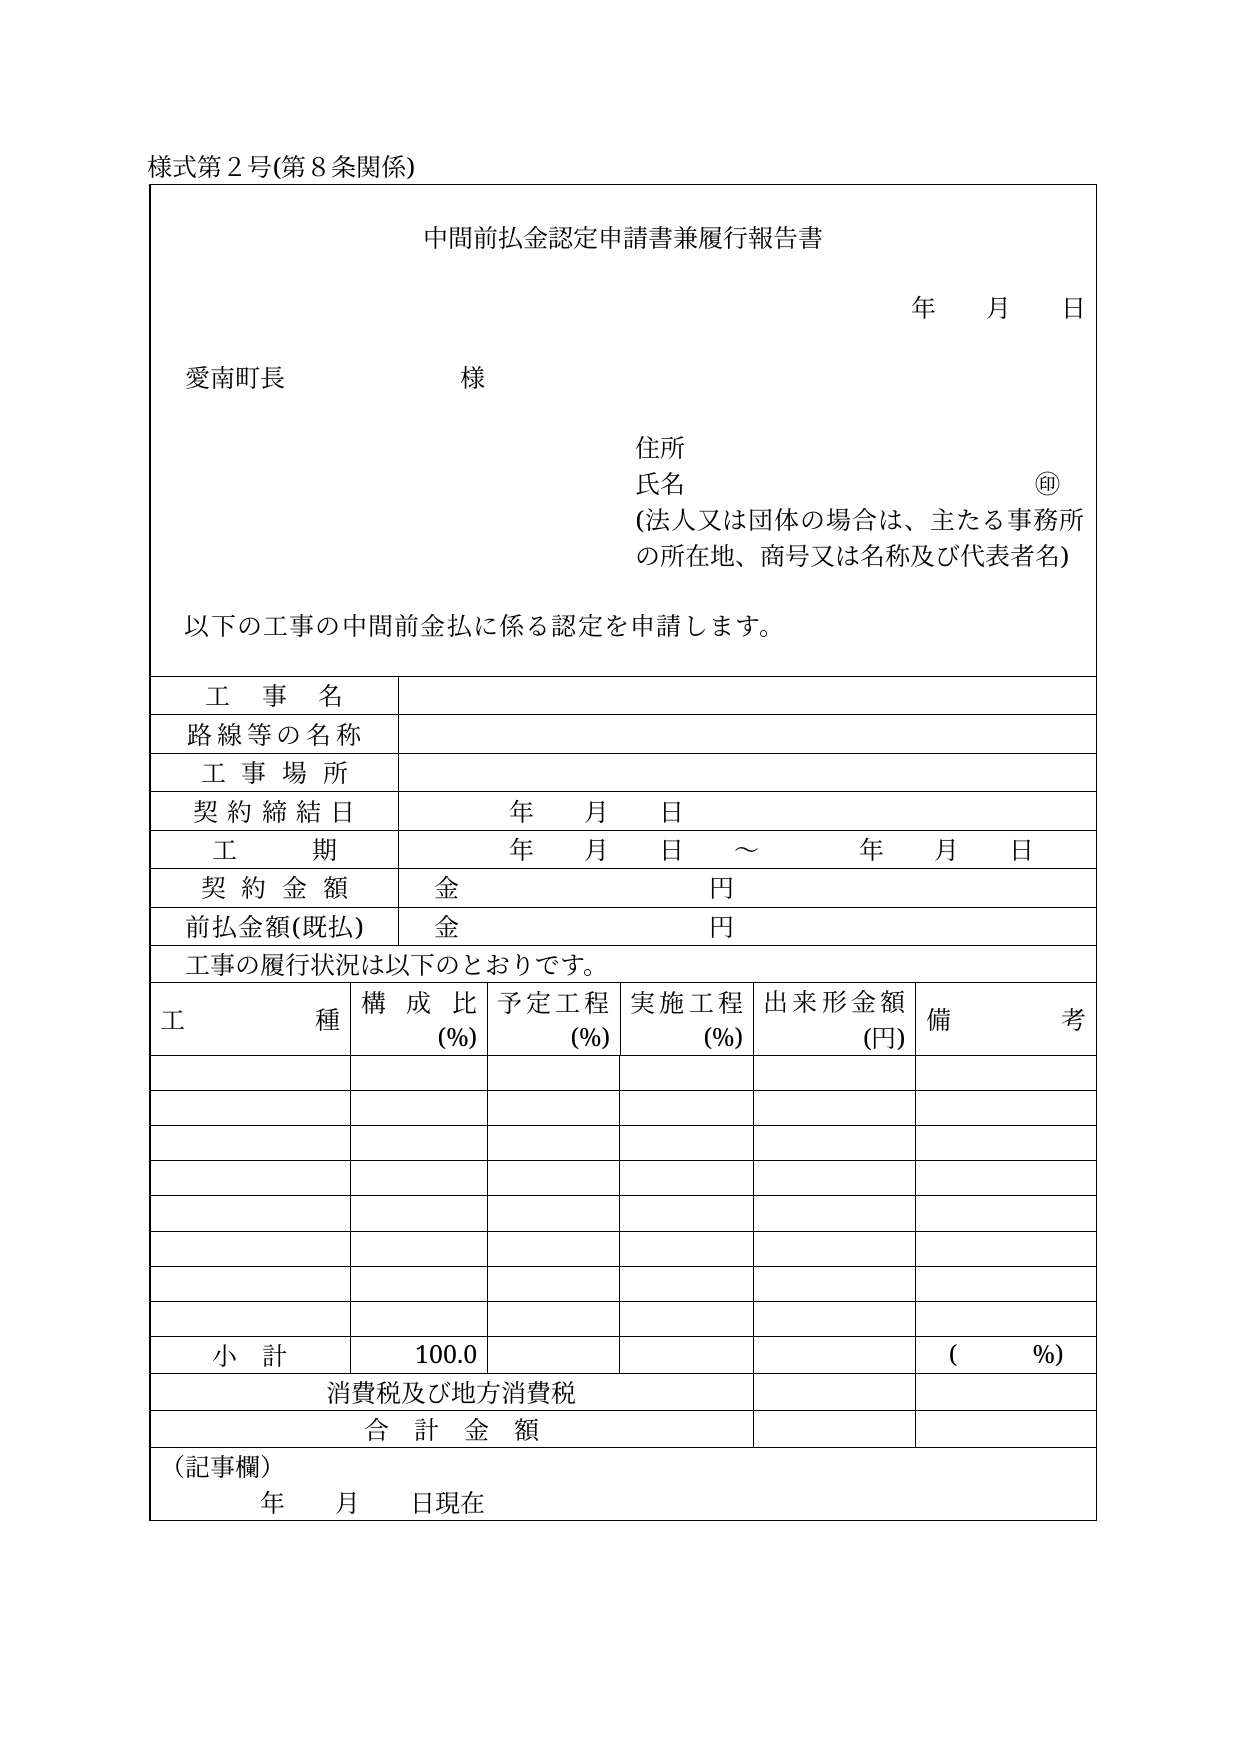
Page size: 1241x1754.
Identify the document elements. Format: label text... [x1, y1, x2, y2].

table_cell 金 円 [399, 869, 1096, 907]
table_cell 工期 [151, 831, 398, 868]
table_cell [351, 1196, 487, 1231]
table_cell [488, 1267, 619, 1301]
table_cell [488, 1056, 619, 1090]
table_cell 金 円 [399, 908, 1096, 945]
table_cell [754, 1161, 915, 1195]
table_cell 契約金額 [151, 869, 398, 907]
table_cell [151, 1196, 350, 1231]
table_cell 契約締結日 [151, 792, 398, 830]
table_cell [754, 1232, 915, 1266]
table_cell [916, 1091, 1096, 1125]
table_cell [916, 1056, 1096, 1090]
table_cell 出来形金額 (円) [754, 983, 915, 1055]
table_cell [151, 1056, 350, 1090]
table_cell 備考 [916, 983, 1096, 1055]
table_cell [916, 1374, 1096, 1410]
table_cell 100.0 [351, 1337, 487, 1373]
table_cell 実施工程 (%) [621, 983, 753, 1055]
table_cell [620, 1126, 753, 1160]
table_cell [351, 1161, 487, 1195]
table_cell 工事の履行状況は以下のとおりです。 [151, 946, 1096, 982]
table_cell [351, 1056, 487, 1090]
table_header 中間前払金認定申請書兼履行報告書 年 月 日 愛南町長 様 住所 氏名 ㊞ (法人又は団体の場合は、主たる事務所の所在地、商号又は名称及び代表者名) 以下の工事の中間前金払に係る認定を申請します。 [151, 185, 1096, 676]
table_cell [916, 1232, 1096, 1266]
table_cell [754, 1056, 915, 1090]
table_cell 小 計 [151, 1337, 350, 1373]
table_cell [488, 1337, 619, 1373]
table_cell [754, 1126, 915, 1160]
table_cell 予定工程 (%) [488, 983, 620, 1055]
table_cell [620, 1161, 753, 1195]
table_cell [916, 1302, 1096, 1336]
table_cell [151, 1267, 350, 1301]
table_cell [620, 1337, 753, 1373]
table_cell [151, 1232, 350, 1266]
table_cell 路線等の名称 [151, 715, 398, 753]
table_cell [754, 1196, 915, 1231]
table_cell （記事欄） 年 月 日現在 [151, 1448, 1096, 1520]
table_cell [620, 1091, 753, 1125]
table_cell [620, 1267, 753, 1301]
table_cell [754, 1337, 915, 1373]
table_cell [488, 1196, 619, 1231]
table_cell [488, 1126, 619, 1160]
table_cell [488, 1232, 619, 1266]
table_cell [754, 1374, 915, 1410]
table_cell [620, 1232, 753, 1266]
table_cell [916, 1267, 1096, 1301]
table_cell [754, 1091, 915, 1125]
table_cell 工事場所 [151, 754, 398, 791]
table_cell [916, 1161, 1096, 1195]
table_cell [351, 1267, 487, 1301]
table_cell 消費税及び地方消費税 [151, 1374, 753, 1410]
table_cell 年 月 日 [399, 792, 1096, 830]
table_cell [754, 1411, 915, 1447]
table_cell [151, 1091, 350, 1125]
table_cell [620, 1302, 753, 1336]
table_cell [916, 1126, 1096, 1160]
table_cell 年 月 日 ～ 年 月 日 [399, 831, 1096, 868]
table_cell [754, 1267, 915, 1301]
table_cell 前払金額(既払) [151, 908, 398, 945]
table_cell [620, 1196, 753, 1231]
table_cell [488, 1161, 619, 1195]
table_cell [151, 1126, 350, 1160]
table_cell [754, 1302, 915, 1336]
table_cell [620, 1056, 753, 1090]
table_cell 工種 [151, 983, 350, 1055]
table_cell 構成比 (%) [351, 983, 487, 1055]
table_cell [399, 715, 1096, 753]
table_cell [351, 1302, 487, 1336]
table_cell [351, 1232, 487, 1266]
table_cell 工事名 [151, 677, 398, 714]
table_cell 合 計 金 額 [151, 1411, 753, 1447]
table_cell [151, 1161, 350, 1195]
table_cell [399, 677, 1096, 714]
table_cell [488, 1302, 619, 1336]
table_cell [399, 754, 1096, 791]
table_cell [351, 1126, 487, 1160]
table_cell [351, 1091, 487, 1125]
table_cell [916, 1196, 1096, 1231]
text 様式第２号(第８条関係) [148, 148, 1092, 184]
table_cell [488, 1091, 619, 1125]
table_cell [916, 1411, 1096, 1447]
table_cell ( %) [916, 1337, 1096, 1373]
table_cell [151, 1302, 350, 1336]
